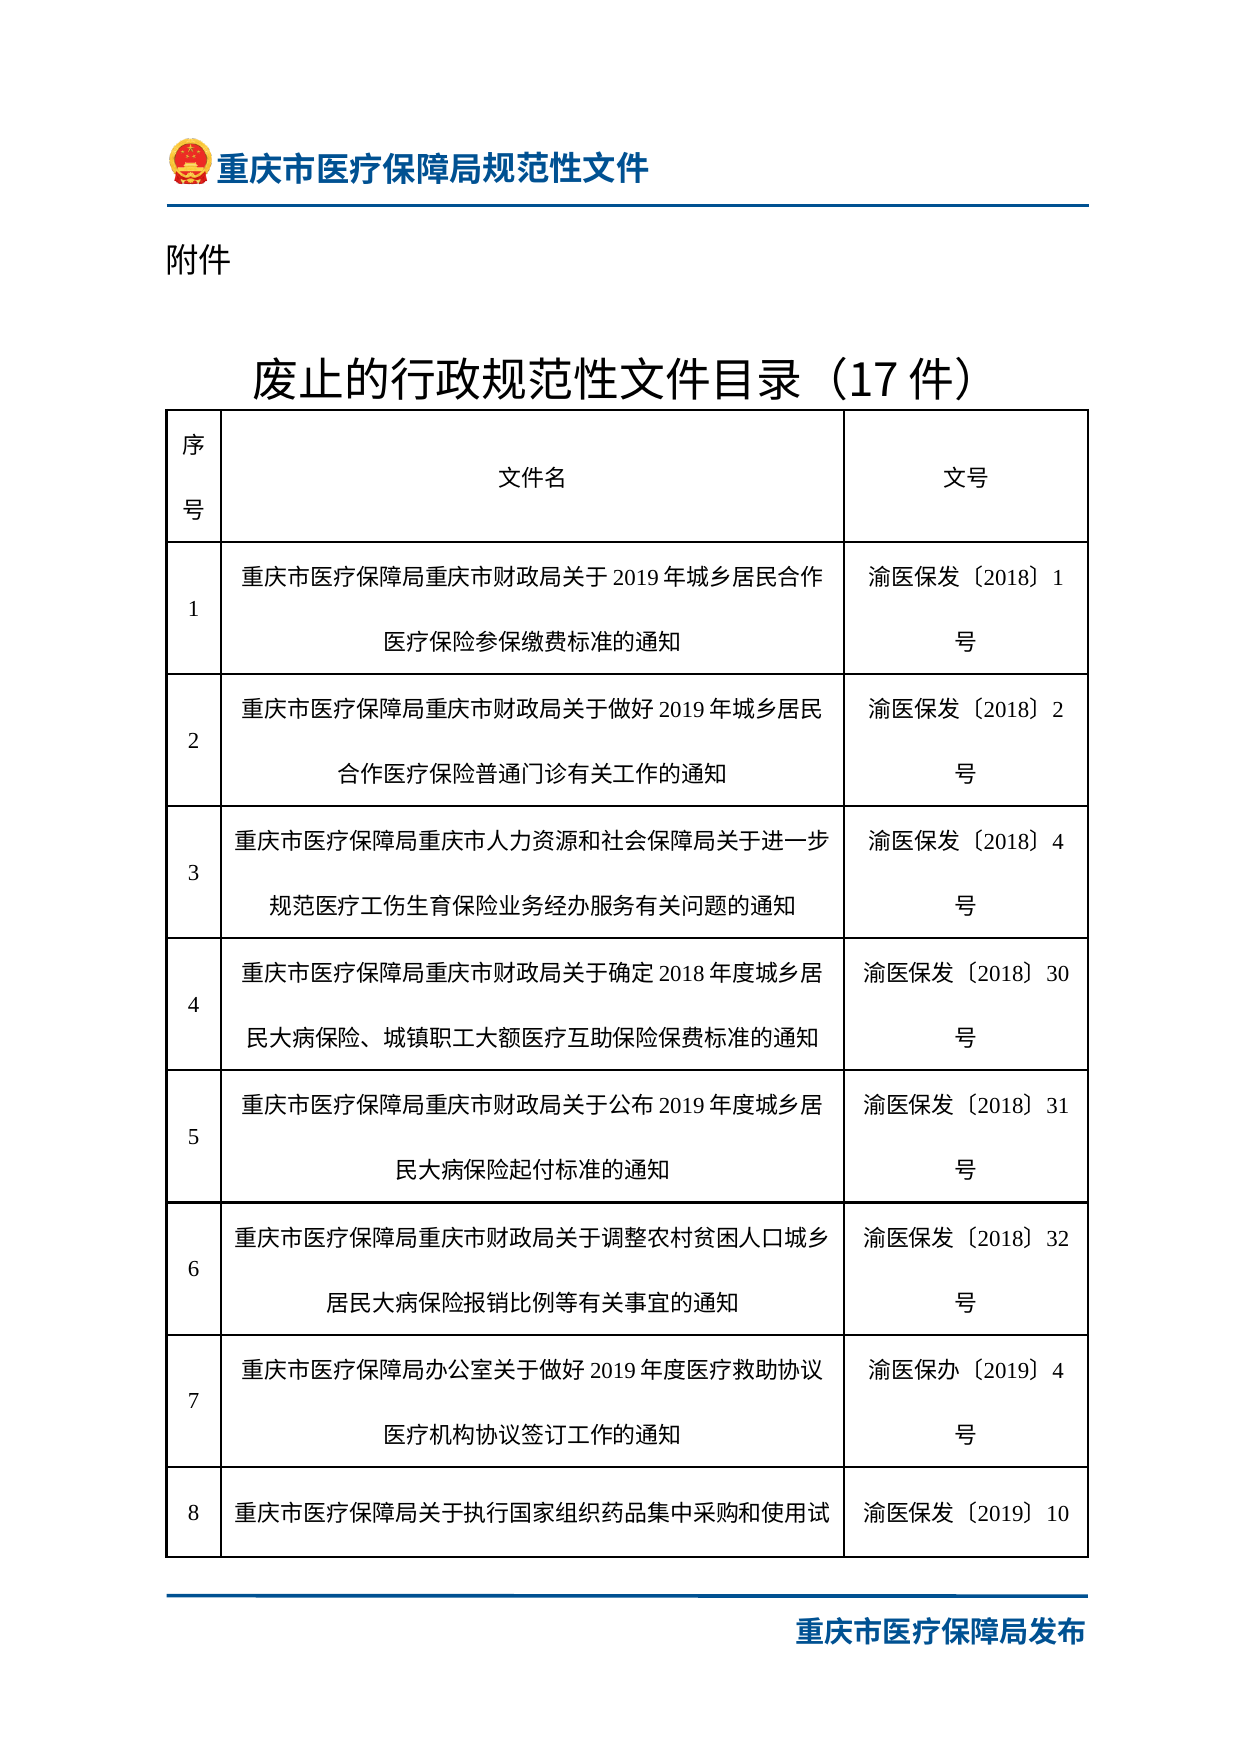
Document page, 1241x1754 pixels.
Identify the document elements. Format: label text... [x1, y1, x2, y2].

table_cell 重庆市医疗保障局重庆市财政局关于公布2019年度城乡居民大病保险起付标准的通知 [222, 1071, 843, 1201]
table_cell 重庆市医疗保障局关于执行国家组织药品集中采购和使用试点中选药品价格有关事宜的通知 [222, 1468, 843, 1556]
table_cell 重庆市医疗保障局办公室关于做好2019年度医疗救助协议医疗机构协议签订工作的通知 [222, 1336, 843, 1466]
table_cell 重庆市医疗保障局重庆市财政局关于做好2019年城乡居民合作医疗保险普通门诊有关工作的通知 [222, 675, 843, 805]
text 废止的行政规范性文件目录（17件） [165, 346, 1087, 409]
table_cell 渝医保发〔2018〕32号 [845, 1204, 1087, 1333]
table_cell 重庆市医疗保障局重庆市财政局关于2019年城乡居民合作医疗保险参保缴费标准的通知 [222, 543, 843, 673]
table_cell 3 [168, 807, 220, 937]
table_cell 渝医保发〔2018〕30号 [845, 939, 1087, 1069]
table_cell 重庆市医疗保障局重庆市人力资源和社会保障局关于进一步规范医疗工伤生育保险业务经办服务有关问题的通知 [222, 807, 843, 937]
table_cell 渝医保发〔2018〕31号 [845, 1071, 1087, 1201]
table_cell 5 [168, 1071, 220, 1201]
table_cell 重庆市医疗保障局重庆市财政局关于调整农村贫困人口城乡居民大病保险报销比例等有关事宜的通知 [222, 1204, 843, 1333]
table_cell 渝医保办〔2019〕4号 [845, 1336, 1087, 1466]
table_header 文件名 [222, 411, 843, 541]
table_cell 渝医保发〔2019〕10号 [845, 1468, 1087, 1556]
table_cell 7 [168, 1336, 220, 1466]
table_header 序号 [168, 411, 220, 541]
table_cell 2 [168, 675, 220, 805]
table_cell 渝医保发〔2018〕4号 [845, 807, 1087, 937]
table_header 文号 [845, 411, 1087, 541]
table_cell 渝医保发〔2018〕1号 [845, 543, 1087, 673]
table_cell 6 [168, 1204, 220, 1333]
table_cell 1 [168, 543, 220, 673]
table_cell 8 [168, 1468, 220, 1556]
table_cell 渝医保发〔2018〕2号 [845, 675, 1087, 805]
table_cell 4 [168, 939, 220, 1069]
picture [165, 136, 216, 188]
table_cell 重庆市医疗保障局重庆市财政局关于确定2018年度城乡居民大病保险、城镇职工大额医疗互助保险保费标准的通知 [222, 939, 843, 1069]
text 附件 [165, 226, 1087, 284]
